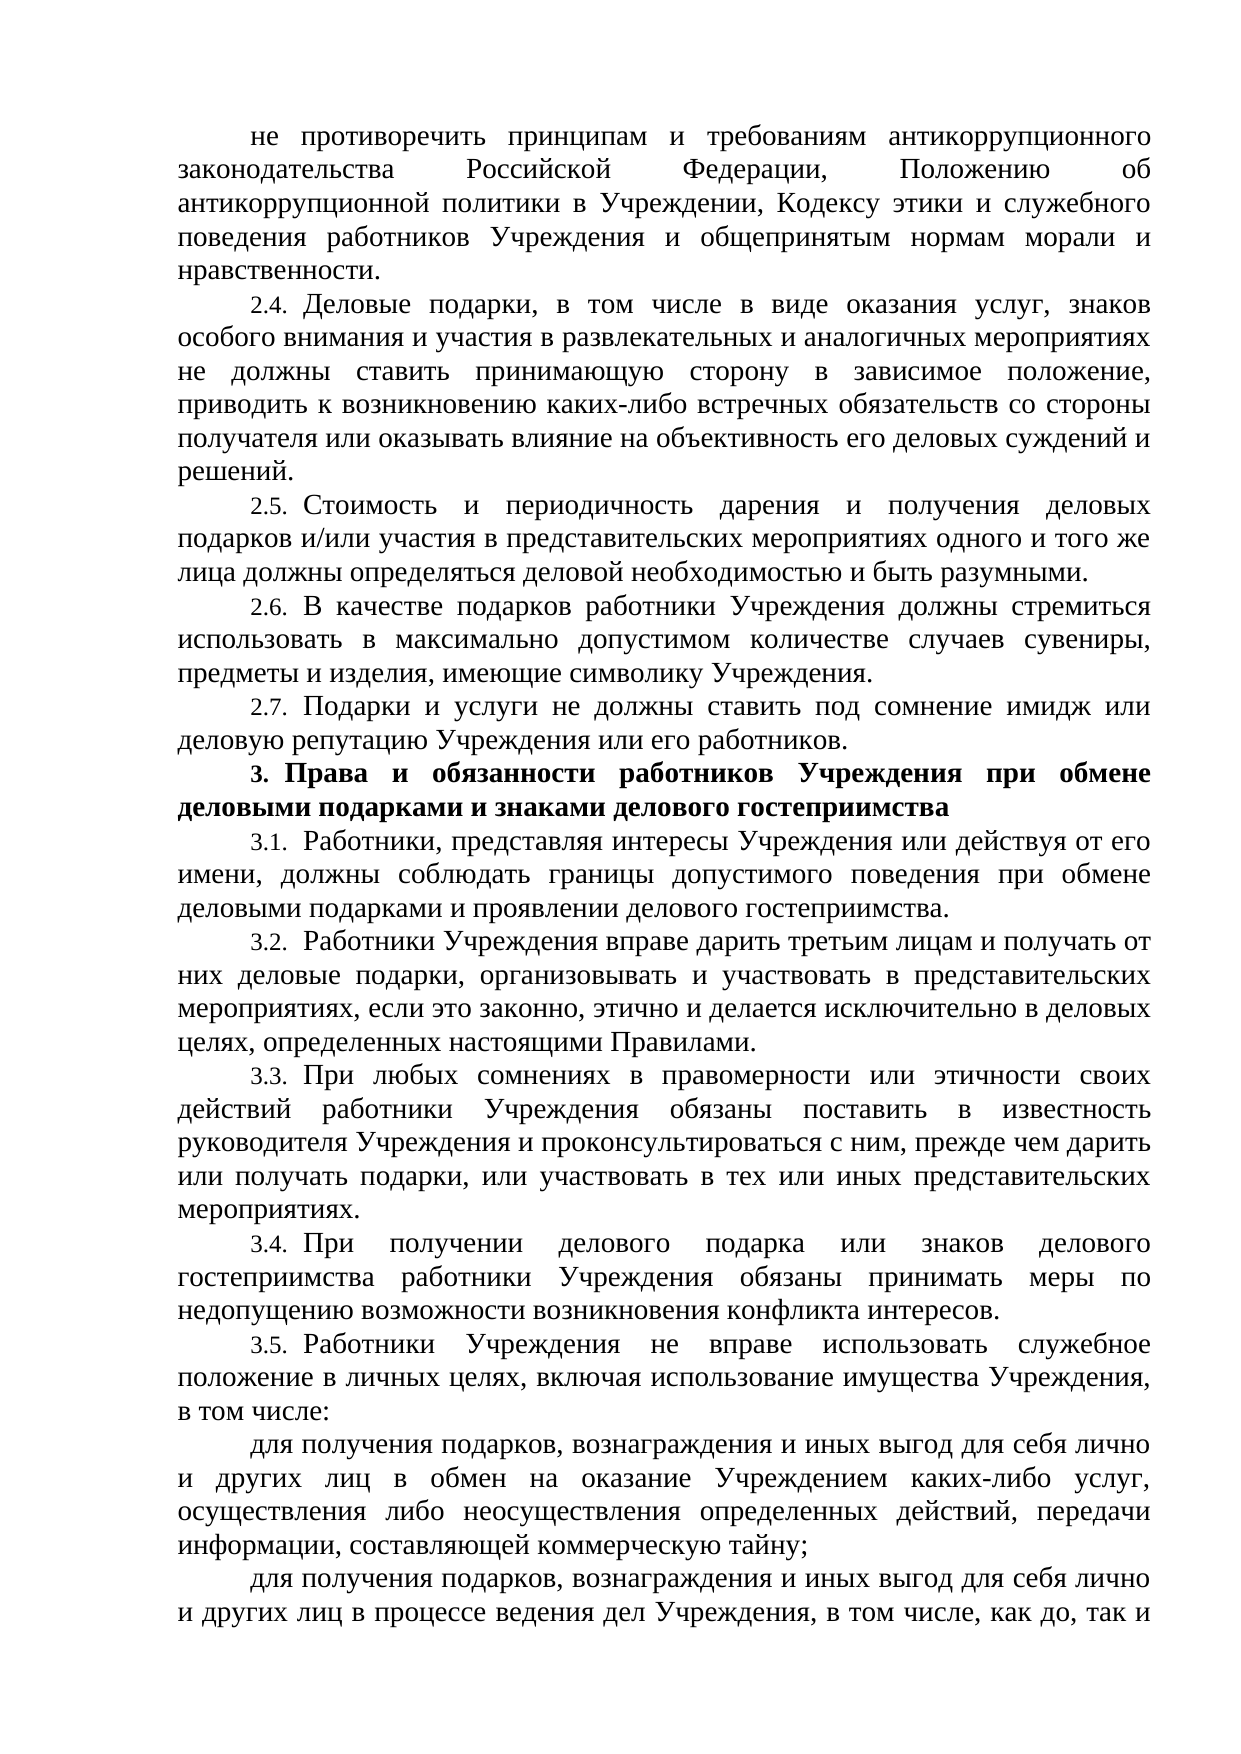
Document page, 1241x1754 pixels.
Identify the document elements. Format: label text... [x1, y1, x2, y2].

list Подарки и услуги не должны ставить под сомнение имидж или деловую репутацию Учреждения или его работников. [177, 688, 1152, 755]
list При получении делового подарка или знаков делового гостеприимства работники Учреждения обязаны принимать меры по недопущению возможности возникновения конфликта интересов. [177, 1225, 1152, 1326]
list В качестве подарков работники Учреждения должны стремиться использовать в максимально допустимом количестве случаев сувениры, предметы и изделия, имеющие символику Учреждения. [177, 588, 1152, 688]
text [177, 1561, 1152, 1628]
list Работники Учреждения не вправе использовать служебное положение в личных целях, включая использование имущества Учреждения, в том числе: [177, 1326, 1152, 1426]
text не противоречить принципам и требованиям антикоррупционного законодательства Российской Федерации, Положению об антикоррупционной политики в Учреждении, Кодексу этики и служебного поведения работников Учреждения и общепринятым нормам морали и нравственности. [177, 118, 1152, 286]
text для получения подарков, вознаграждения и иных выгод для себя лично и других лиц в обмен на оказание Учреждением каких-либо услуг, осуществления либо неосуществления определенных действий, передачи информации, составляющей коммерческую тайну; [177, 1426, 1152, 1561]
list Работники, представляя интересы Учреждения или действуя от его имени, должны соблюдать границы допустимого поведения при обмене деловыми подарками и проявлении делового гостеприимства. [177, 823, 1152, 923]
list Стоимость и периодичность дарения и получения деловых подарков и/или участия в представительских мероприятиях одного и того же лица должны определяться деловой необходимостью и быть разумными. [177, 487, 1152, 588]
list При любых сомнениях в правомерности или этичности своих действий работники Учреждения обязаны поставить в известность руководителя Учреждения и проконсультироваться с ним, прежде чем дарить или получать подарки, или участвовать в тех или иных представительских мероприятиях. [177, 1057, 1152, 1225]
list Права и обязанности работников Учреждения при обмене деловыми подарками и знаками делового гостеприимства [177, 756, 1152, 823]
list Работники Учреждения вправе дарить третьим лицам и получать от них деловые подарки, организовывать и участвовать в представительских мероприятиях, если это законно, этично и делается исключительно в деловых целях, определенных настоящими Правилами. [177, 923, 1152, 1057]
list Деловые подарки, в том числе в виде оказания услуг, знаков особого внимания и участия в развлекательных и аналогичных мероприятиях не должны ставить принимающую сторону в зависимое положение, приводить к возникновению каких-либо встречных обязательств со стороны получателя или оказывать влияние на объективность его деловых суждений и решений. [177, 286, 1152, 487]
